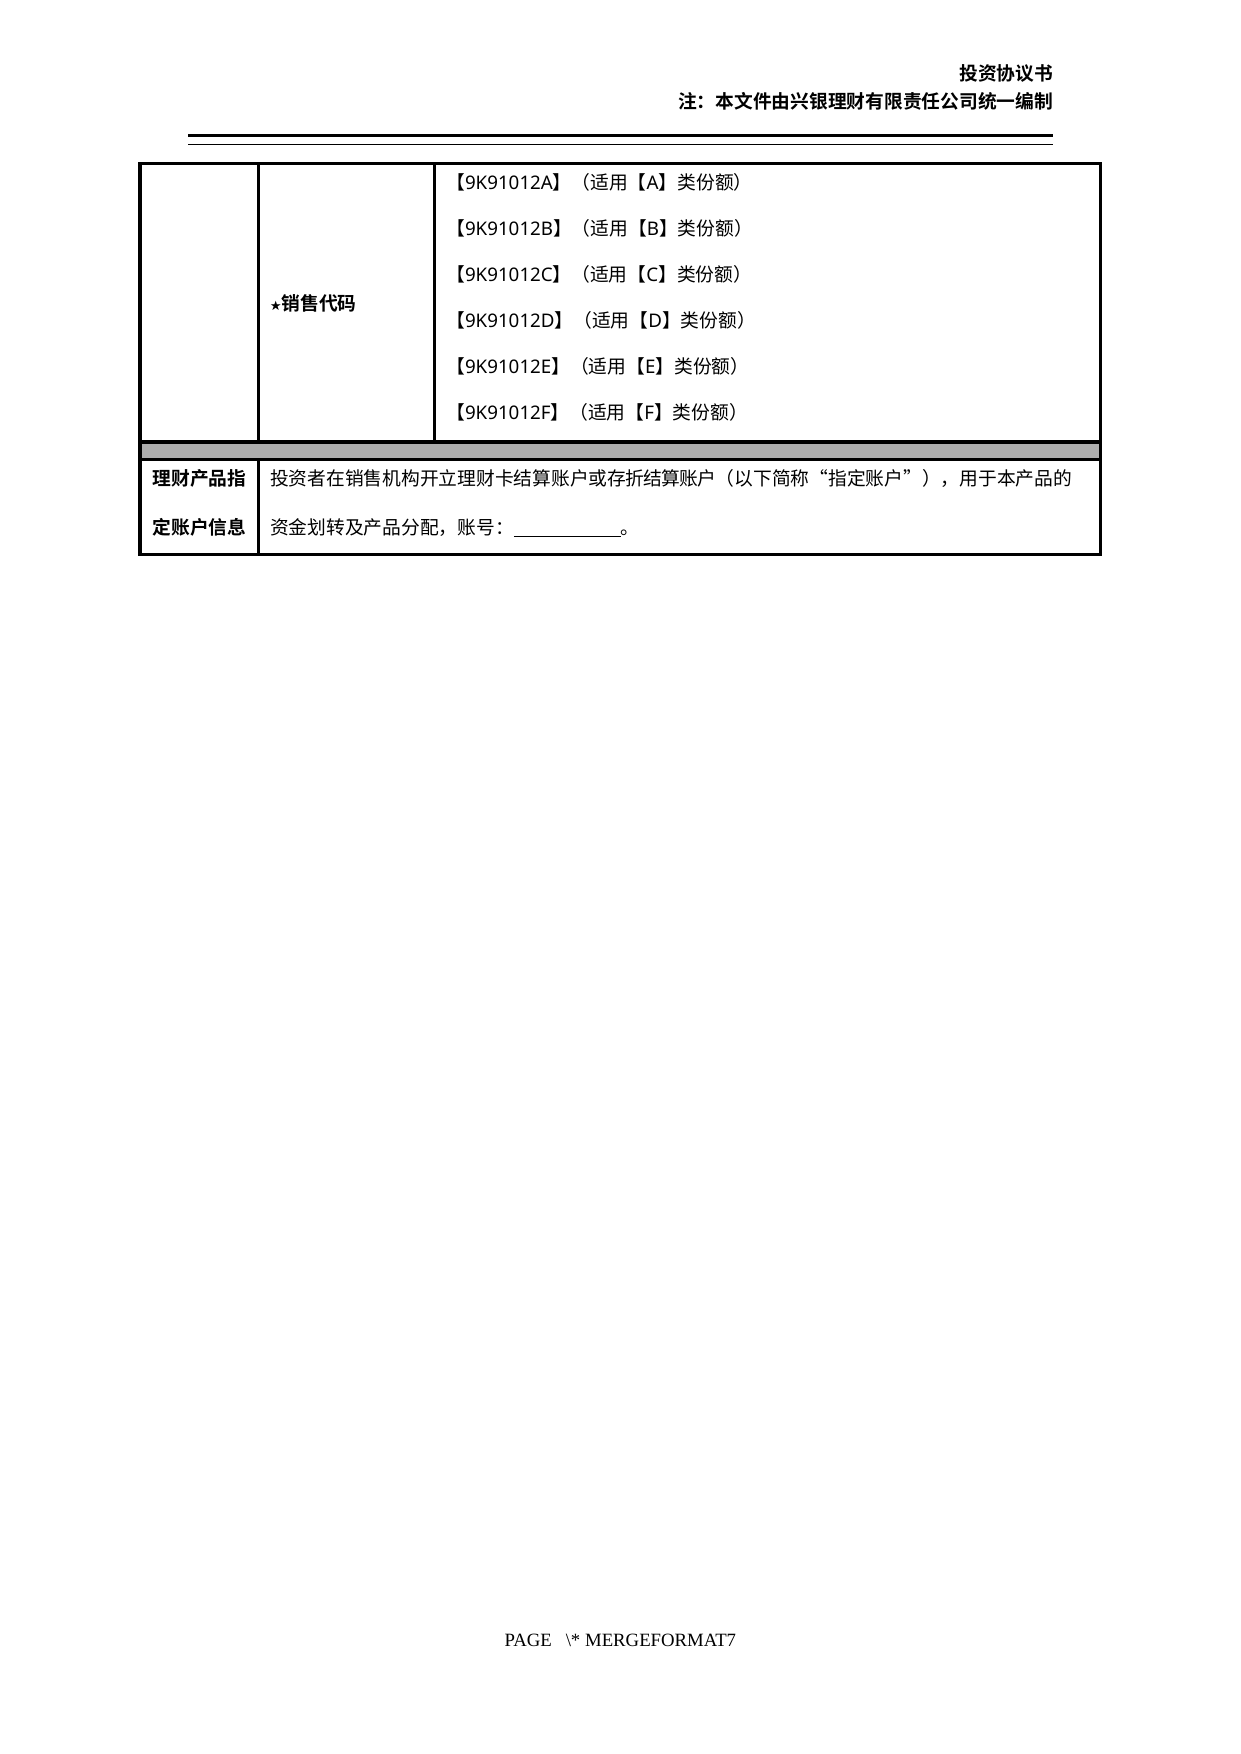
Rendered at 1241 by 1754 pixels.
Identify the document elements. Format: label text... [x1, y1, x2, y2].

table_cell 理财产品指定账户信息 [142, 461, 257, 553]
table_cell [142, 444, 1099, 458]
table_cell 投资者在销售机构开立理财卡结算账户或存折结算账户（以下简称“指定账户”），用于本产品的资金划转及产品分配，账号： 。 [260, 461, 1099, 553]
table_cell 【9K91012A】（适用【A】类份额） 【9K91012B】（适用【B】类份额） 【9K91012C】（适用【C】类份额） 【9K91012D】（适用【D】类份额） 【9K91012E】（适用【E】类份额） 【9K91012F】（适用【F】类份额） [436, 165, 1099, 440]
table_cell ★销售代码 [260, 165, 433, 440]
